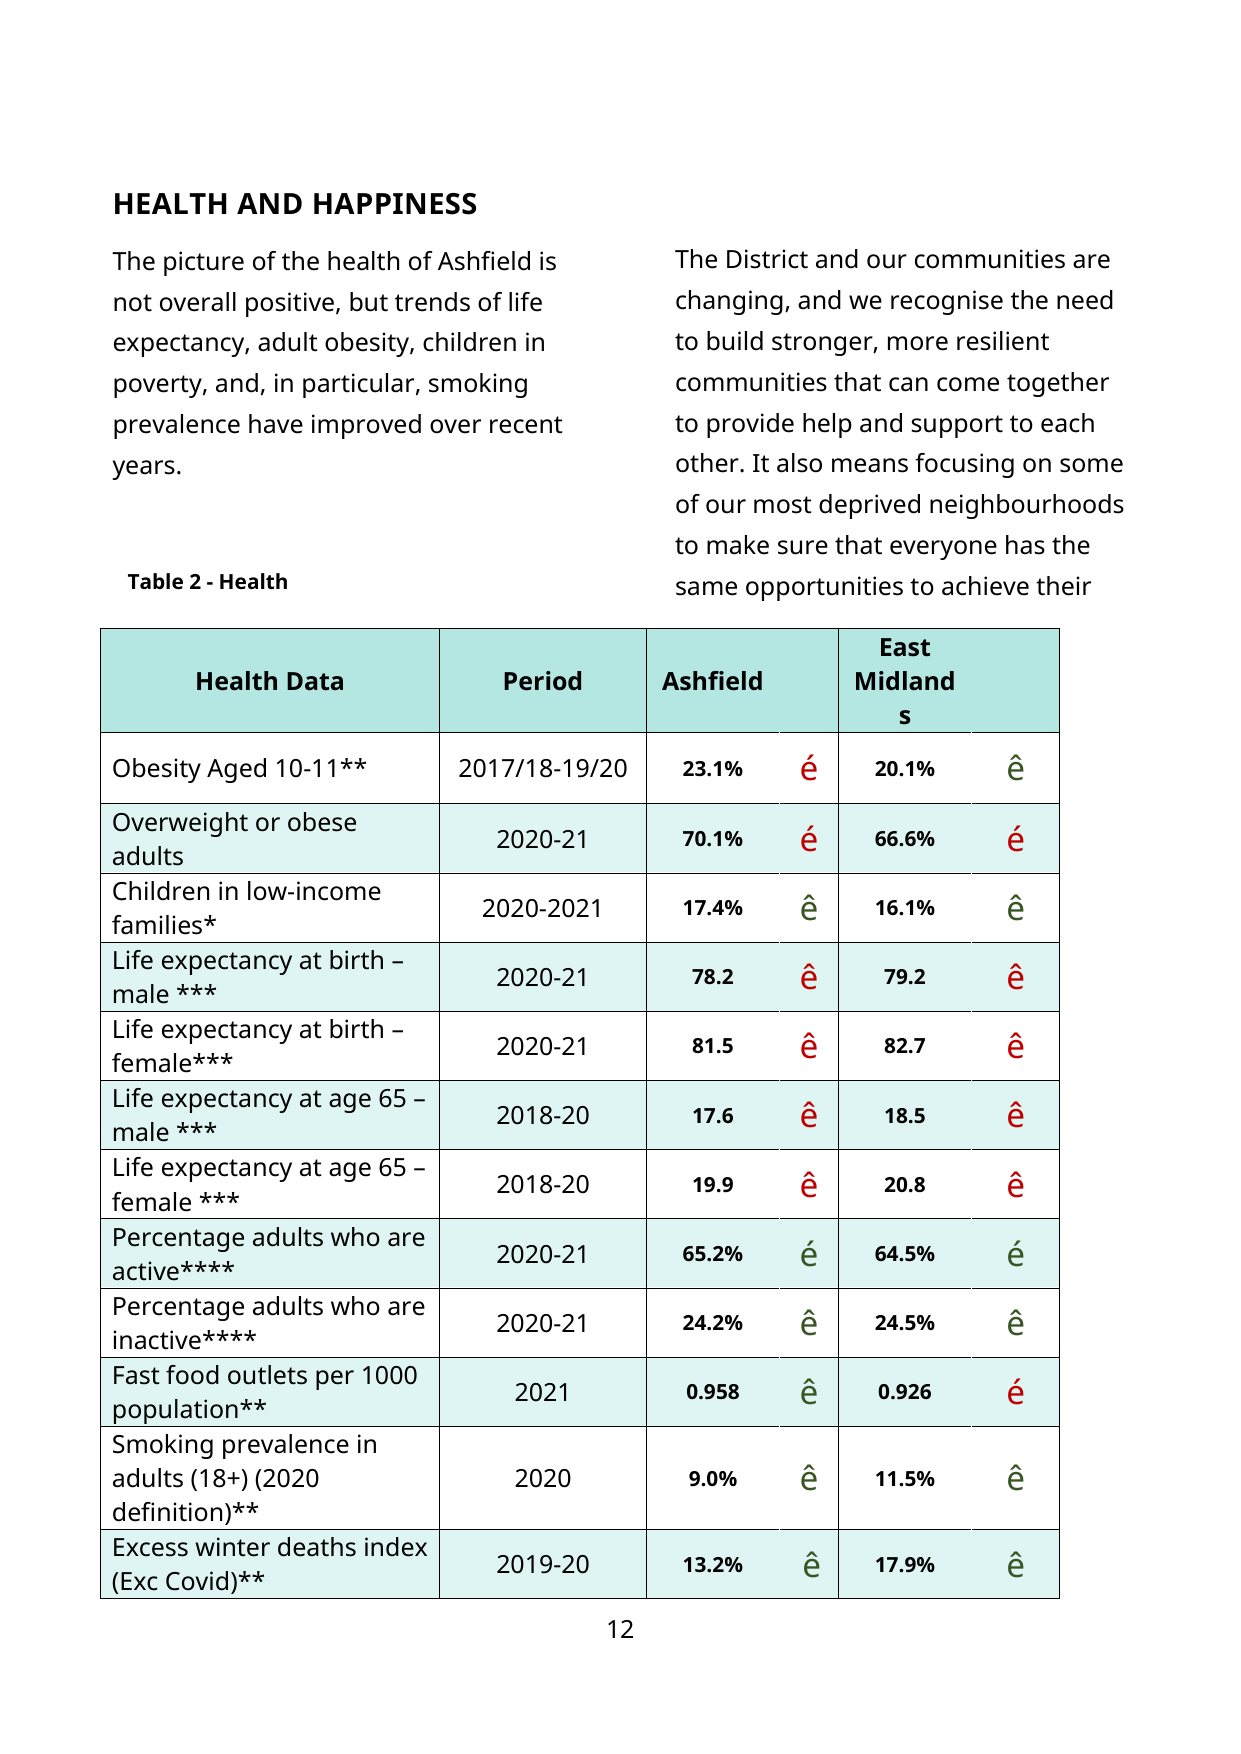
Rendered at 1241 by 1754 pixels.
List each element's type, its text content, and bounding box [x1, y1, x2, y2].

table_cell ê [972, 874, 1059, 942]
table_cell ê [972, 1427, 1059, 1529]
table_cell 82.7 [839, 1012, 971, 1080]
table_cell 17.4% [647, 874, 779, 942]
table_cell 2020-2021 [440, 874, 646, 942]
table_cell 78.2 [647, 943, 779, 1011]
table_cell é [780, 1219, 838, 1287]
table_cell ê [780, 1150, 838, 1218]
table_cell 18.5 [839, 1081, 971, 1149]
table_cell 0.926 [839, 1358, 971, 1426]
table_cell 20.8 [839, 1150, 971, 1218]
text The picture of the health of Ashfield is not overall positive, but trends of life expectancy, adult obesity, children in poverty, and, in particular, smoking prevalence have improved over recent years. [112, 243, 583, 482]
table_cell ê [972, 1012, 1059, 1080]
table_header [780, 629, 838, 732]
table_cell 17.9% [839, 1530, 971, 1598]
table_cell Percentage adults who are active**** [101, 1219, 439, 1287]
table_header Health Data [101, 629, 439, 732]
table_cell ê [780, 1081, 838, 1149]
text The District and our communities are changing, and we recognise the need to build stronger, more resilient communities that can come together to provide help and support to each other. It also means focusing on some of our most deprived neighbourhoods to make sure that everyone has the same opportunities to achieve their goals and lead happy and healthy lives. [675, 242, 1128, 603]
table_header East Midlands [839, 629, 971, 732]
table_cell Smoking prevalence in adults (18+) (2020 definition)** [101, 1427, 439, 1529]
table_cell Life expectancy at age 65 – female *** [101, 1150, 439, 1218]
table_cell ê [972, 1081, 1059, 1149]
table_cell 70.1% [647, 804, 779, 872]
table_cell ê [972, 1150, 1059, 1218]
table_cell Children in low-income families* [101, 874, 439, 942]
table_cell Fast food outlets per 1000 population** [101, 1358, 439, 1426]
table_cell Excess winter deaths index (Exc Covid)** [101, 1530, 439, 1598]
table_header Ashfield [647, 629, 779, 732]
table_header [972, 629, 1059, 732]
table_cell é [780, 733, 838, 803]
table_cell é [972, 1358, 1059, 1426]
table_cell 2020-21 [440, 943, 646, 1011]
table_cell 23.1% [647, 733, 779, 803]
table_cell ê [972, 943, 1059, 1011]
table_cell 2018-20 [440, 1150, 646, 1218]
table_cell Life expectancy at birth – female*** [101, 1012, 439, 1080]
table_cell 65.2% [647, 1219, 779, 1287]
subtitle Health and Happiness [112, 183, 583, 223]
table_cell ê [972, 733, 1059, 803]
table_cell ê [780, 1427, 838, 1529]
table_cell ê [780, 943, 838, 1011]
table_cell 13.2% [647, 1530, 779, 1598]
table_cell Percentage adults who are inactive**** [101, 1289, 439, 1357]
table_cell 2020-21 [440, 1219, 646, 1287]
table_cell 2020-21 [440, 1012, 646, 1080]
table_cell 2017/18-19/20 [440, 733, 646, 803]
table_cell ê [972, 1530, 1059, 1598]
table_cell 2020-21 [440, 804, 646, 872]
table_cell ê [780, 1012, 838, 1080]
table_cell 64.5% [839, 1219, 971, 1287]
table_cell é [780, 804, 838, 872]
table_cell 2021 [440, 1358, 646, 1426]
table_cell 2020-21 [440, 1289, 646, 1357]
table_cell 2020 [440, 1427, 646, 1529]
table_cell 24.2% [647, 1289, 779, 1357]
table_cell 66.6% [839, 804, 971, 872]
table_cell 16.1% [839, 874, 971, 942]
table_cell 0.958 [647, 1358, 779, 1426]
table_cell ê [780, 1530, 838, 1598]
table_cell 24.5% [839, 1289, 971, 1357]
table_cell ê [780, 1289, 838, 1357]
table_cell Life expectancy at age 65 – male *** [101, 1081, 439, 1149]
table_cell 2018-20 [440, 1081, 646, 1149]
table_cell 81.5 [647, 1012, 779, 1080]
table_cell 17.6 [647, 1081, 779, 1149]
table_header Period [440, 629, 646, 732]
table_cell é [972, 1219, 1059, 1287]
table_cell Overweight or obese adults [101, 804, 439, 872]
table_cell 2019-20 [440, 1530, 646, 1598]
table_cell 19.9 [647, 1150, 779, 1218]
table_cell 20.1% [839, 733, 971, 803]
table_cell ê [780, 874, 838, 942]
table_cell 11.5% [839, 1427, 971, 1529]
table_cell 79.2 [839, 943, 971, 1011]
table_cell Obesity Aged 10-11** [101, 733, 439, 803]
table_cell ê [972, 1289, 1059, 1357]
table_cell é [972, 804, 1059, 872]
table_cell 9.0% [647, 1427, 779, 1529]
table_cell Life expectancy at birth – male *** [101, 943, 439, 1011]
table_cell ê [780, 1358, 838, 1426]
